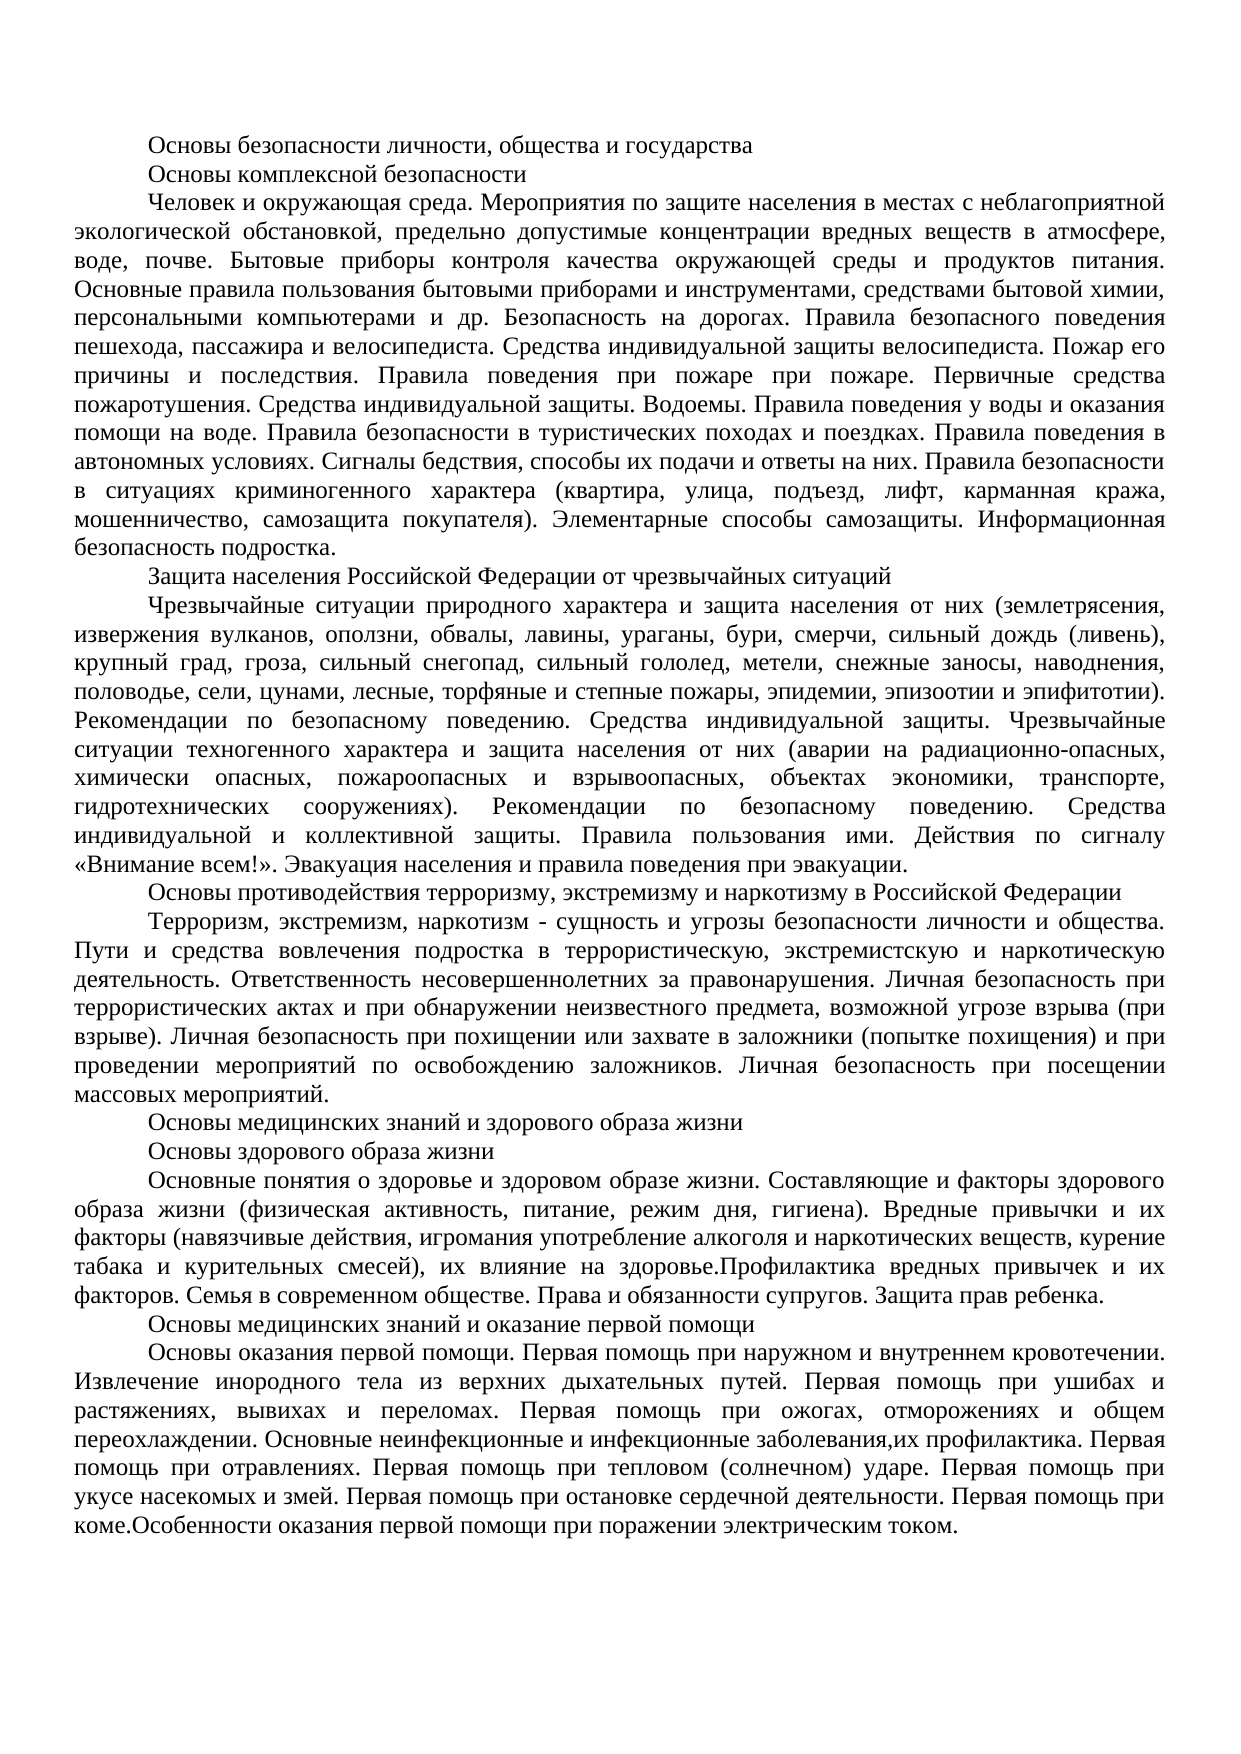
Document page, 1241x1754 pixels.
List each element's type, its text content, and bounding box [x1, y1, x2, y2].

text Терроризм, экстремизм, наркотизм - сущность и угрозы безопасности личности и общества. Пути и средства вовлечения подростка в террористическую, экстремистскую и наркотическую деятельность. Ответственность несовершеннолетних за правонарушения. Личная безопасность при террористических актах и при обнаружении неизвестного предмета, возможной угрозе взрыва (при взрыве). Личная безопасность при похищении или захвате в заложники (попытке похищения) и при проведении мероприятий по освобождению заложников. Личная безопасность при посещении массовых мероприятий. [74, 906, 1166, 1107]
text Человек и окружающая среда. Мероприятия по защите населения в местах с неблагоприятной экологической обстановкой, предельно допустимые концентрации вредных веществ в атмосфере, воде, почве. Бытовые приборы контроля качества окружающей среды и продуктов питания. Основные правила пользования бытовыми приборами и инструментами, средствами бытовой химии, персональными компьютерами и др. Безопасность на дорогах. Правила безопасного поведения пешехода, пассажира и велосипедиста. Средства индивидуальной защиты велосипедиста. Пожар его причины и последствия. Правила поведения при пожаре при пожаре. Первичные средства пожаротушения. Средства индивидуальной защиты. Водоемы. Правила поведения у воды и оказания помощи на воде. Правила безопасности в туристических походах и поездках. Правила поведения в автономных условиях. Сигналы бедствия, способы их подачи и ответы на них. Правила безопасности в ситуациях криминогенного характера (квартира, улица, подъезд, лифт, карманная кража, мошенничество, самозащита покупателя). Элементарные способы самозащиты. Информационная безопасность подростка. [74, 187, 1166, 561]
text Защита населения Российской Федерации от чрезвычайных ситуаций [74, 561, 1166, 590]
text Основы безопасности личности, общества и государства [74, 130, 1166, 159]
text Основы медицинских знаний и оказание первой помощи [74, 1309, 1166, 1337]
text Основы оказания первой помощи. Первая помощь при наружном и внутреннем кровотечении. Извлечение инородного тела из верхних дыхательных путей. Первая помощь при ушибах и растяжениях, вывихах и переломах. Первая помощь при ожогах, отморожениях и общем переохлаждении. Основные неинфекционные и инфекционные заболевания,их профилактика. Первая помощь при отравлениях. Первая помощь при тепловом (солнечном) ударе. Первая помощь при укусе насекомых и змей. Первая помощь при остановке сердечной деятельности. Первая помощь при коме.Особенности оказания первой помощи при поражении электрическим током. [74, 1337, 1166, 1539]
text Основы здорового образа жизни [74, 1136, 1166, 1165]
text Основы комплексной безопасности [74, 159, 1166, 187]
text Чрезвычайные ситуации природного характера и защита населения от них (землетрясения, извержения вулканов, оползни, обвалы, лавины, ураганы, бури, смерчи, сильный дождь (ливень), крупный град, гроза, сильный снегопад, сильный гололед, метели, снежные заносы, наводнения, половодье, сели, цунами, лесные, торфяные и степные пожары, эпидемии, эпизоотии и эпифитотии). Рекомендации по безопасному поведению. Средства индивидуальной защиты. Чрезвычайные ситуации техногенного характера и защита населения от них (аварии на радиационно-опасных, химически опасных, пожароопасных и взрывоопасных, объектах экономики, транспорте, гидротехнических сооружениях). Рекомендации по безопасному поведению. Средства индивидуальной и коллективной защиты. Правила пользования ими. Действия по сигналу «Внимание всем!». Эвакуация населения и правила поведения при эвакуации. [74, 590, 1166, 877]
text Основы медицинских знаний и здорового образа жизни [74, 1107, 1166, 1136]
text Основы противодействия терроризму, экстремизму и наркотизму в Российской Федерации [74, 877, 1166, 906]
text Основные понятия о здоровье и здоровом образе жизни. Составляющие и факторы здорового образа жизни (физическая активность, питание, режим дня, гигиена). Вредные привычки и их факторы (навязчивые действия, игромания употребление алкоголя и наркотических веществ, курение табака и курительных смесей), их влияние на здоровье.Профилактика вредных привычек и их факторов. Семья в современном обществе. Права и обязанности супругов. Защита прав ребенка. [74, 1165, 1166, 1309]
